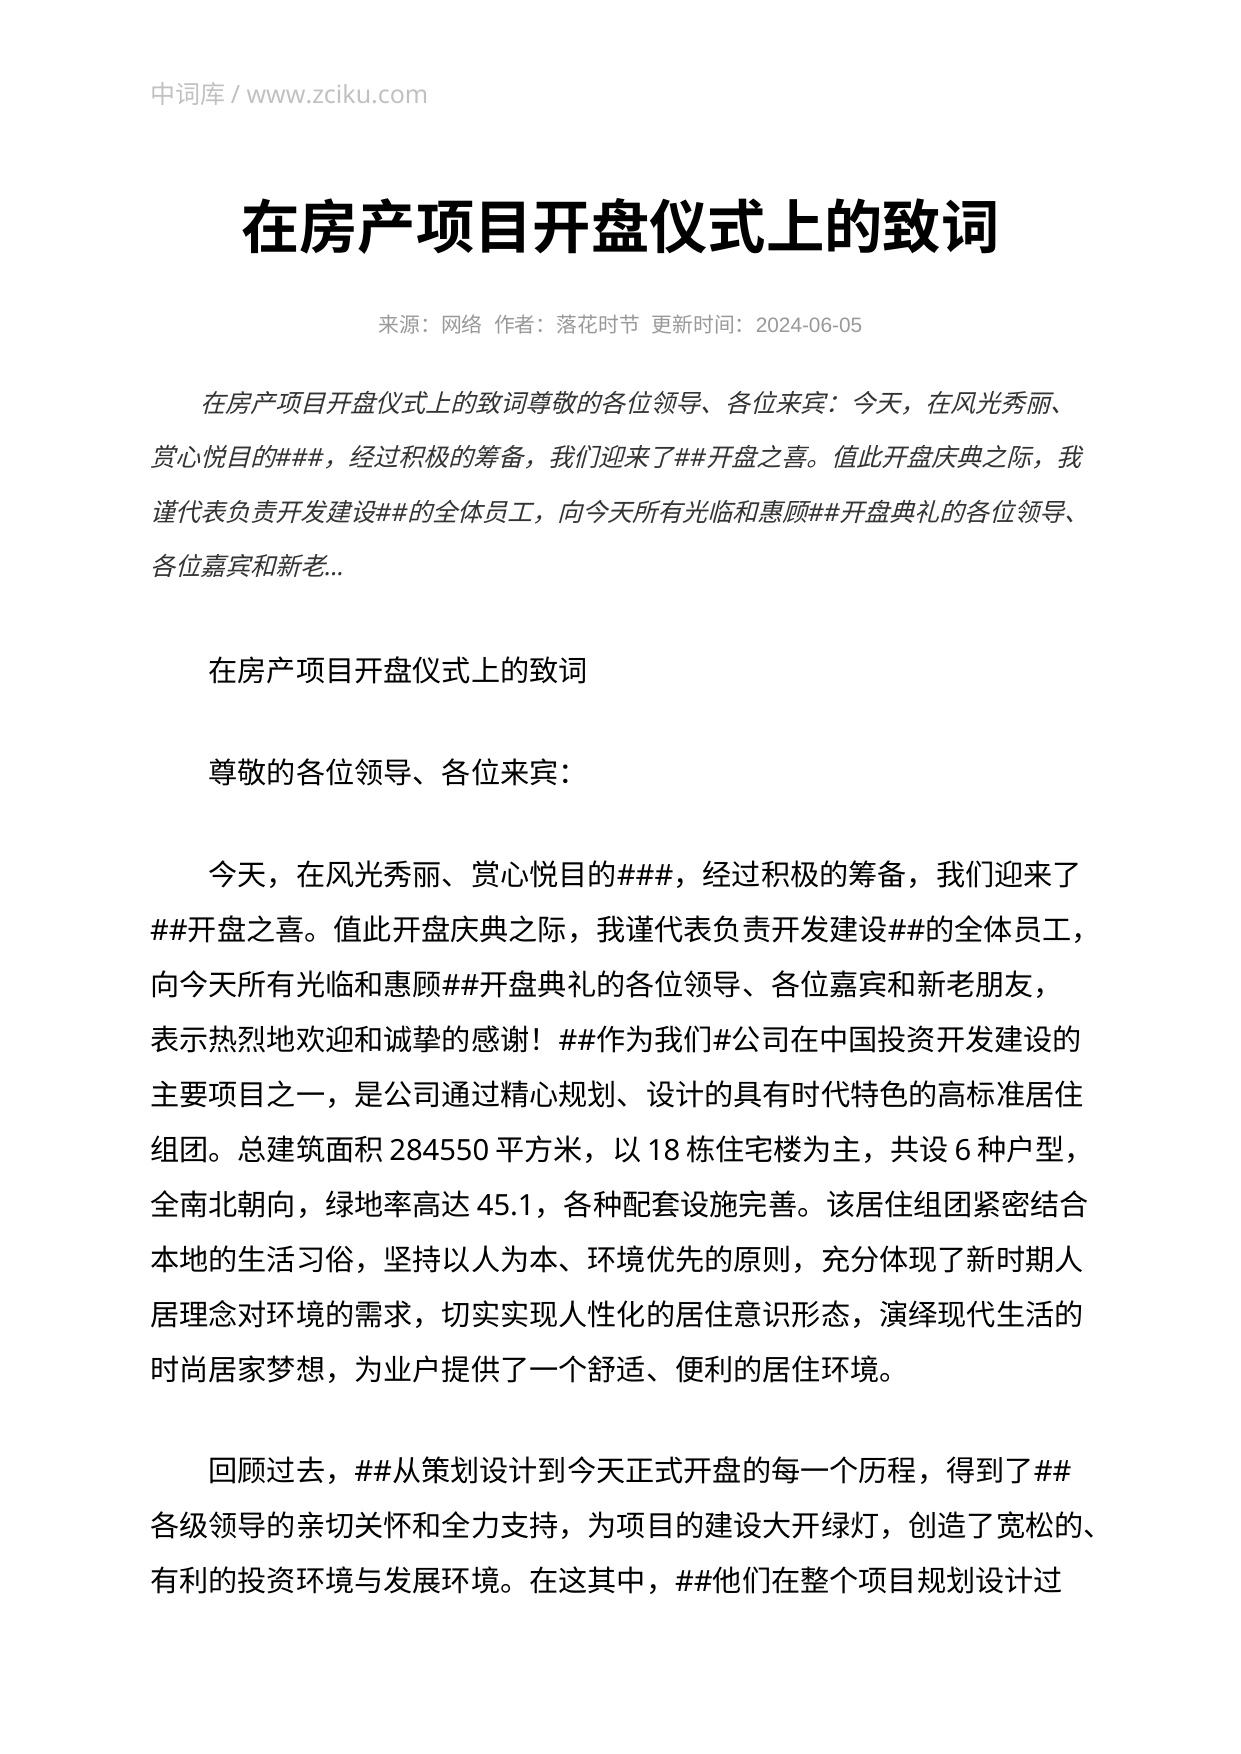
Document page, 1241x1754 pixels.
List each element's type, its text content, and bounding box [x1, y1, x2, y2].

text 在房产项目开盘仪式上的致词 [150, 648, 1090, 690]
text 在房产项目开盘仪式上的致词尊敬的各位领导、各位来宾：今天，在风光秀丽、赏心悦目的###，经过积极的筹备，我们迎来了##开盘之喜。值此开盘庆典之际，我谨代表负责开发建设##的全体员工，向今天所有光临和惠顾##开盘典礼的各位领导、各位嘉宾和新老... [150, 383, 1090, 583]
text 来源：网络 作者：落花时节 更新时间：2024-06-05 [150, 313, 1090, 337]
text 今天，在风光秀丽、赏心悦目的###，经过积极的筹备，我们迎来了##开盘之喜。值此开盘庆典之际，我谨代表负责开发建设##的全体员工，向今天所有光临和惠顾##开盘典礼的各位领导、各位嘉宾和新老朋友，表示热烈地欢迎和诚挚的感谢！##作为我们#公司在中国投资开发建设的主要项目之一，是公司通过精心规划、设计的具有时代特色的高标准居住组团。总建筑面积284550平方米，以18栋住宅楼为主，共设6种户型，全南北朝向，绿地率高达45.1，各种配套设施完善。该居住组团紧密结合本地的生活习俗，坚持以人为本、环境优先的原则，充分体现了新时期人居理念对环境的需求，切实实现人性化的居住意识形态，演绎现代生活的时尚居家梦想，为业户提供了一个舒适、便利的居住环境。 [150, 851, 1090, 1388]
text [150, 1448, 1090, 1600]
text 尊敬的各位领导、各位来宾： [150, 749, 1090, 792]
subtitle 在房产项目开盘仪式上的致词 [150, 181, 1090, 266]
